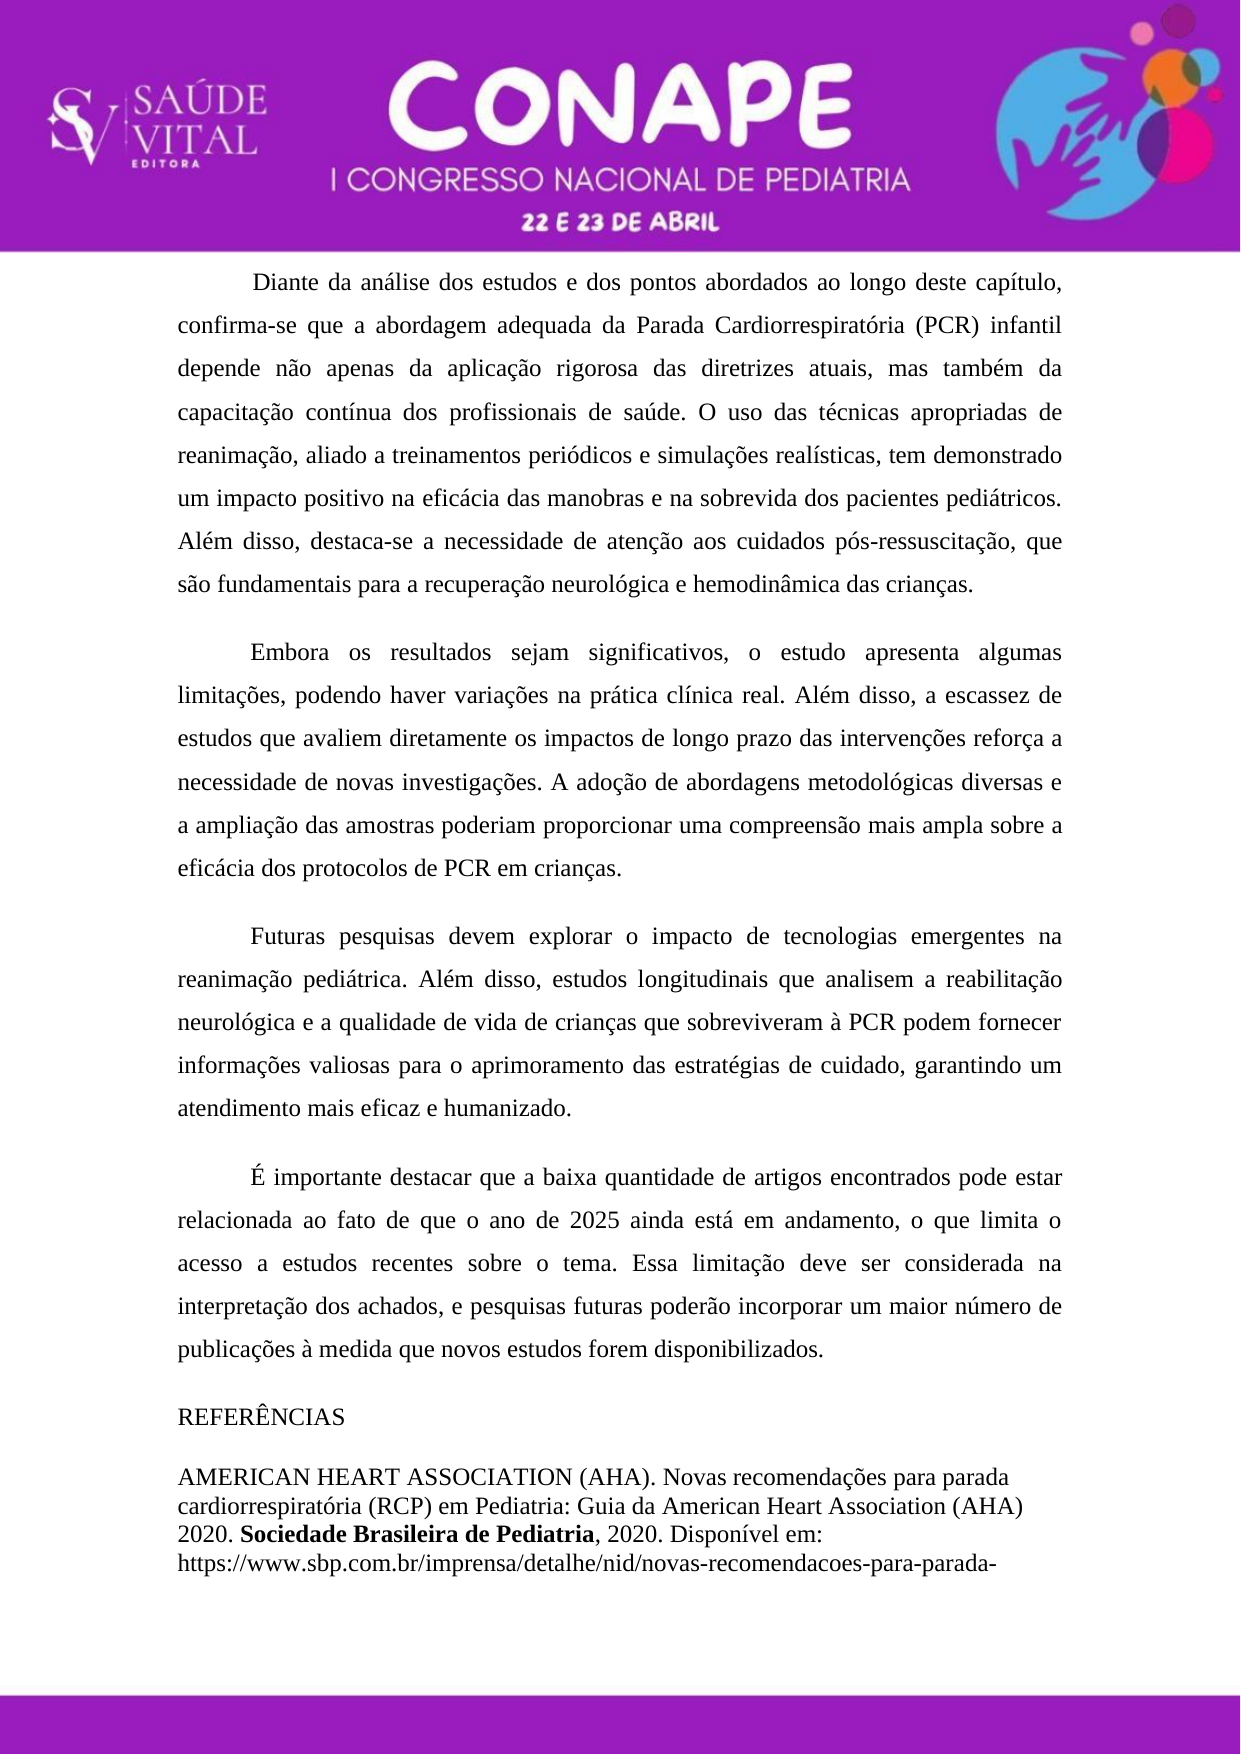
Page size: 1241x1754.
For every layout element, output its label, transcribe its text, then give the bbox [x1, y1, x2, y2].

text É importante destacar que a baixa quantidade de artigos encontrados pode estar relacionada ao fato de que o ano de 2025 ainda está em andamento, o que limita o acesso a estudos recentes sobre o tema. Essa limitação deve ser considerada na interpretação dos achados, e pesquisas futuras poderão incorporar um maior número de publicações à medida que novos estudos forem disponibilizados. [177, 1162, 1063, 1363]
text Futuras pesquisas devem explorar o impacto de tecnologias emergentes na reanimação pediátrica. Além disso, estudos longitudinais que analisem a reabilitação neurológica e a qualidade de vida de crianças que sobreviveram à PCR podem fornecer informações valiosas para o aprimoramento das estratégias de cuidado, garantindo um atendimento mais eficaz e humanizado. [177, 921, 1063, 1122]
text REFERÊNCIAS [177, 1402, 1048, 1431]
picture [0, 0, 1241, 253]
picture [0, 1685, 1241, 1754]
text Diante da análise dos estudos e dos pontos abordados ao longo deste capítulo, confirma-se que a abordagem adequada da Parada Cardiorrespiratória (PCR) infantil depende não apenas da aplicação rigorosa das diretrizes atuais, mas também da capacitação contínua dos profissionais de saúde. O uso das técnicas apropriadas de reanimação, aliado a treinamentos periódicos e simulações realísticas, tem demonstrado um impacto positivo na eficácia das manobras e na sobrevida dos pacientes pediátricos. Além disso, destaca-se a necessidade de atenção aos cuidados pós-ressuscitação, que são fundamentais para a recuperação neurológica e hemodinâmica das crianças. [177, 148, 1063, 598]
text Embora os resultados sejam significativos, o estudo apresenta algumas limitações, podendo haver variações na prática clínica real. Além disso, a escassez de estudos que avaliem diretamente os impactos de longo prazo das intervenções reforça a necessidade de novas investigações. A adoção de abordagens metodológicas diversas e a ampliação das amostras poderiam proporcionar uma compreensão mais ampla sobre a eficácia dos protocolos de PCR em crianças. [177, 637, 1063, 882]
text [177, 1462, 1048, 1577]
